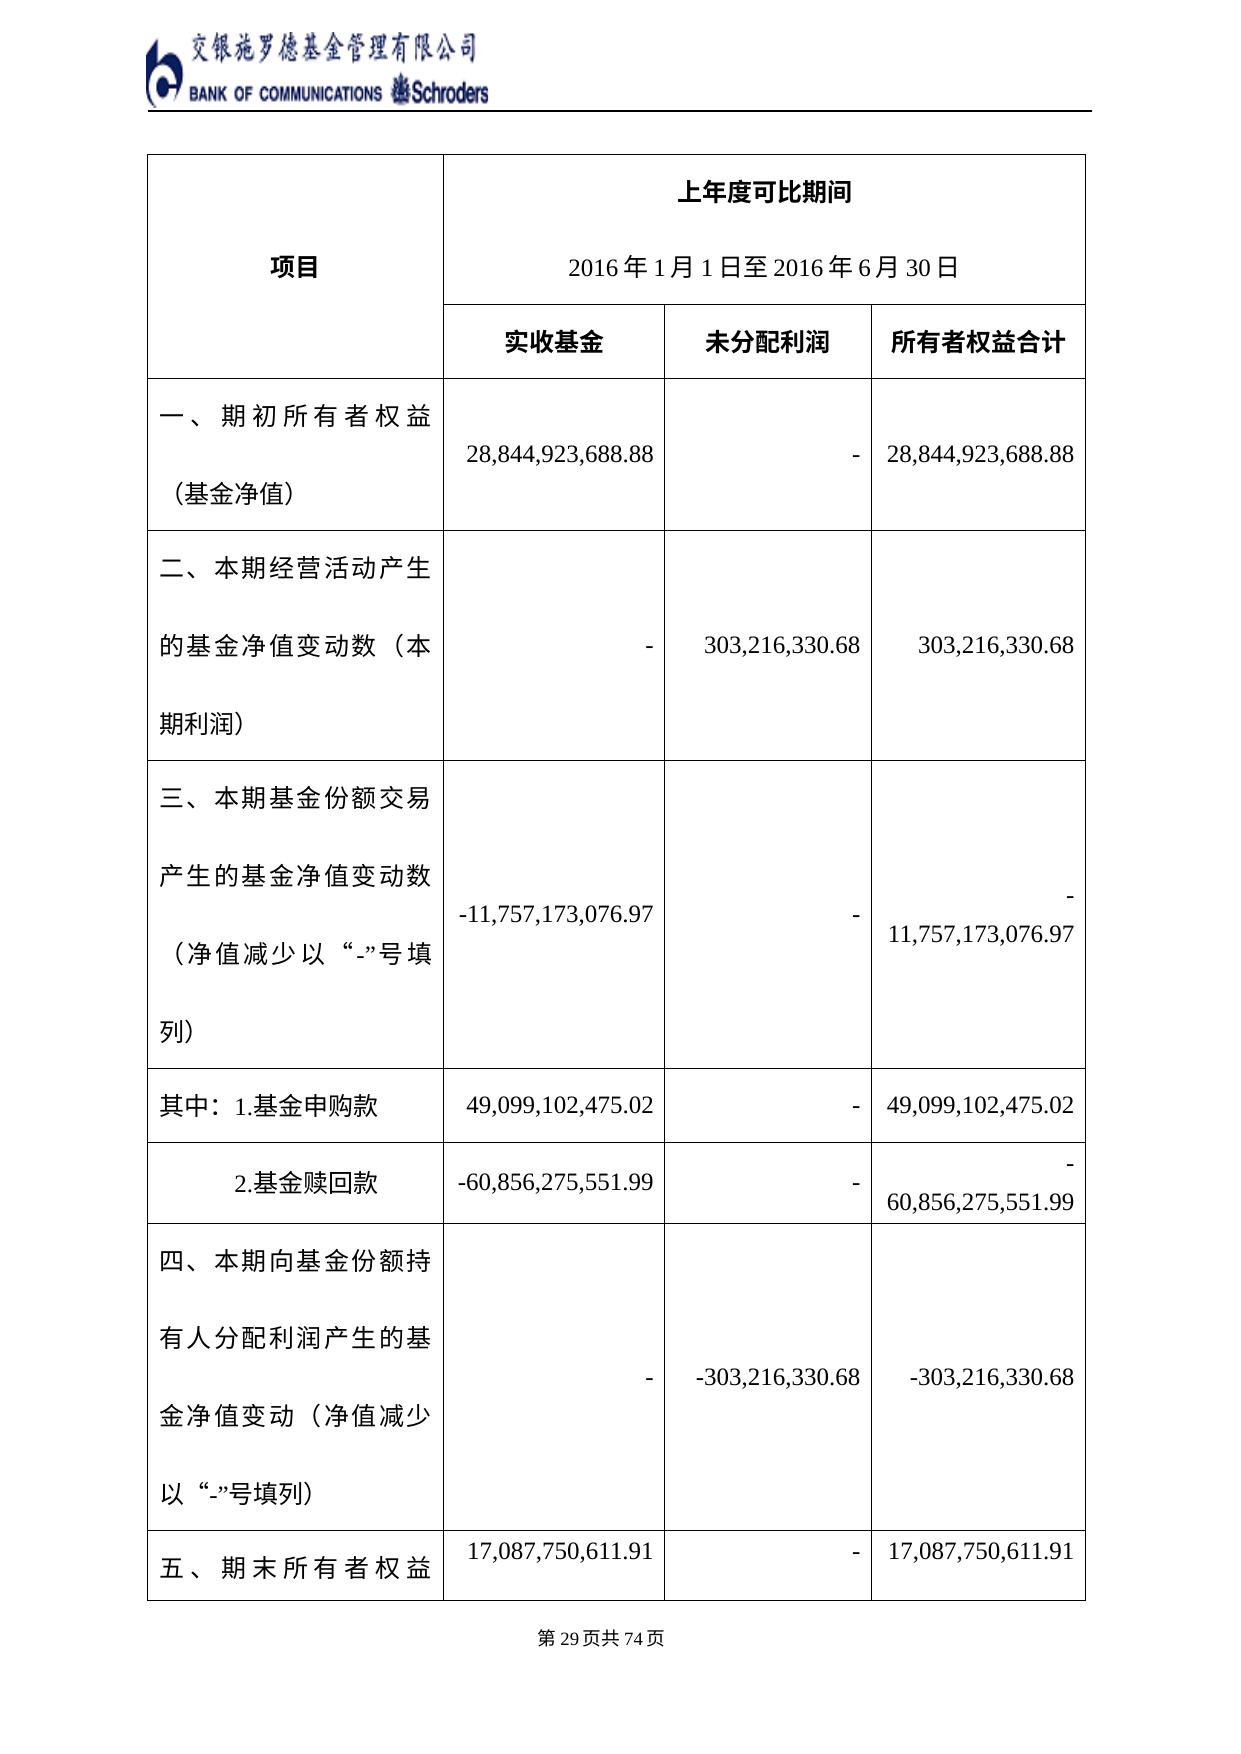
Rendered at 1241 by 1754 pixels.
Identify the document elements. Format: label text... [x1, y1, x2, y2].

picture [146, 32, 489, 108]
table_cell 2.基金赎回款 [148, 1143, 443, 1223]
table_cell 三、本期基金份额交易产生的基金净值变动数（净值减少以“-”号填列） [148, 761, 443, 1068]
table_cell 一、期初所有者权益（基金净值） [148, 379, 443, 530]
table_cell 17,087,750,611.91 [444, 1531, 664, 1599]
table_cell 28,844,923,688.88 [444, 379, 664, 530]
table_cell -11,757,173,076.97 [872, 761, 1085, 1068]
table_cell 28,844,923,688.88 [872, 379, 1085, 530]
table_cell 其中：1.基金申购款 [148, 1069, 443, 1142]
table_cell 49,099,102,475.02 [444, 1069, 664, 1142]
table_cell 四、本期向基金份额持有人分配利润产生的基金净值变动（净值减少以“-”号填列） [148, 1224, 443, 1530]
table_cell -303,216,330.68 [872, 1224, 1085, 1530]
table_cell 17,087,750,611.91 [872, 1531, 1085, 1599]
table_cell - [665, 1531, 871, 1599]
table_cell - [444, 1224, 664, 1530]
table_cell - [665, 379, 871, 530]
table_cell 303,216,330.68 [665, 531, 871, 760]
table_cell 49,099,102,475.02 [872, 1069, 1085, 1142]
table_cell -60,856,275,551.99 [872, 1143, 1085, 1223]
table_cell 上年度可比期间 2016年1月1日至2016年6月30日 [444, 155, 1085, 304]
table_cell - [444, 531, 664, 760]
table_cell 所有者权益合计 [872, 305, 1085, 378]
table_cell -11,757,173,076.97 [444, 761, 664, 1068]
table_cell 二、本期经营活动产生的基金净值变动数（本期利润） [148, 531, 443, 760]
table_cell 未分配利润 [665, 305, 871, 378]
table_cell - [665, 1143, 871, 1223]
table_cell -60,856,275,551.99 [444, 1143, 664, 1223]
table_cell 五、期末所有者权益（基金净值） [148, 1531, 443, 1599]
table_cell 项目 [148, 155, 443, 378]
table_cell - [665, 1069, 871, 1142]
table_cell - [665, 761, 871, 1068]
table_cell -303,216,330.68 [665, 1224, 871, 1530]
table_cell 实收基金 [444, 305, 664, 378]
table_cell 303,216,330.68 [872, 531, 1085, 760]
